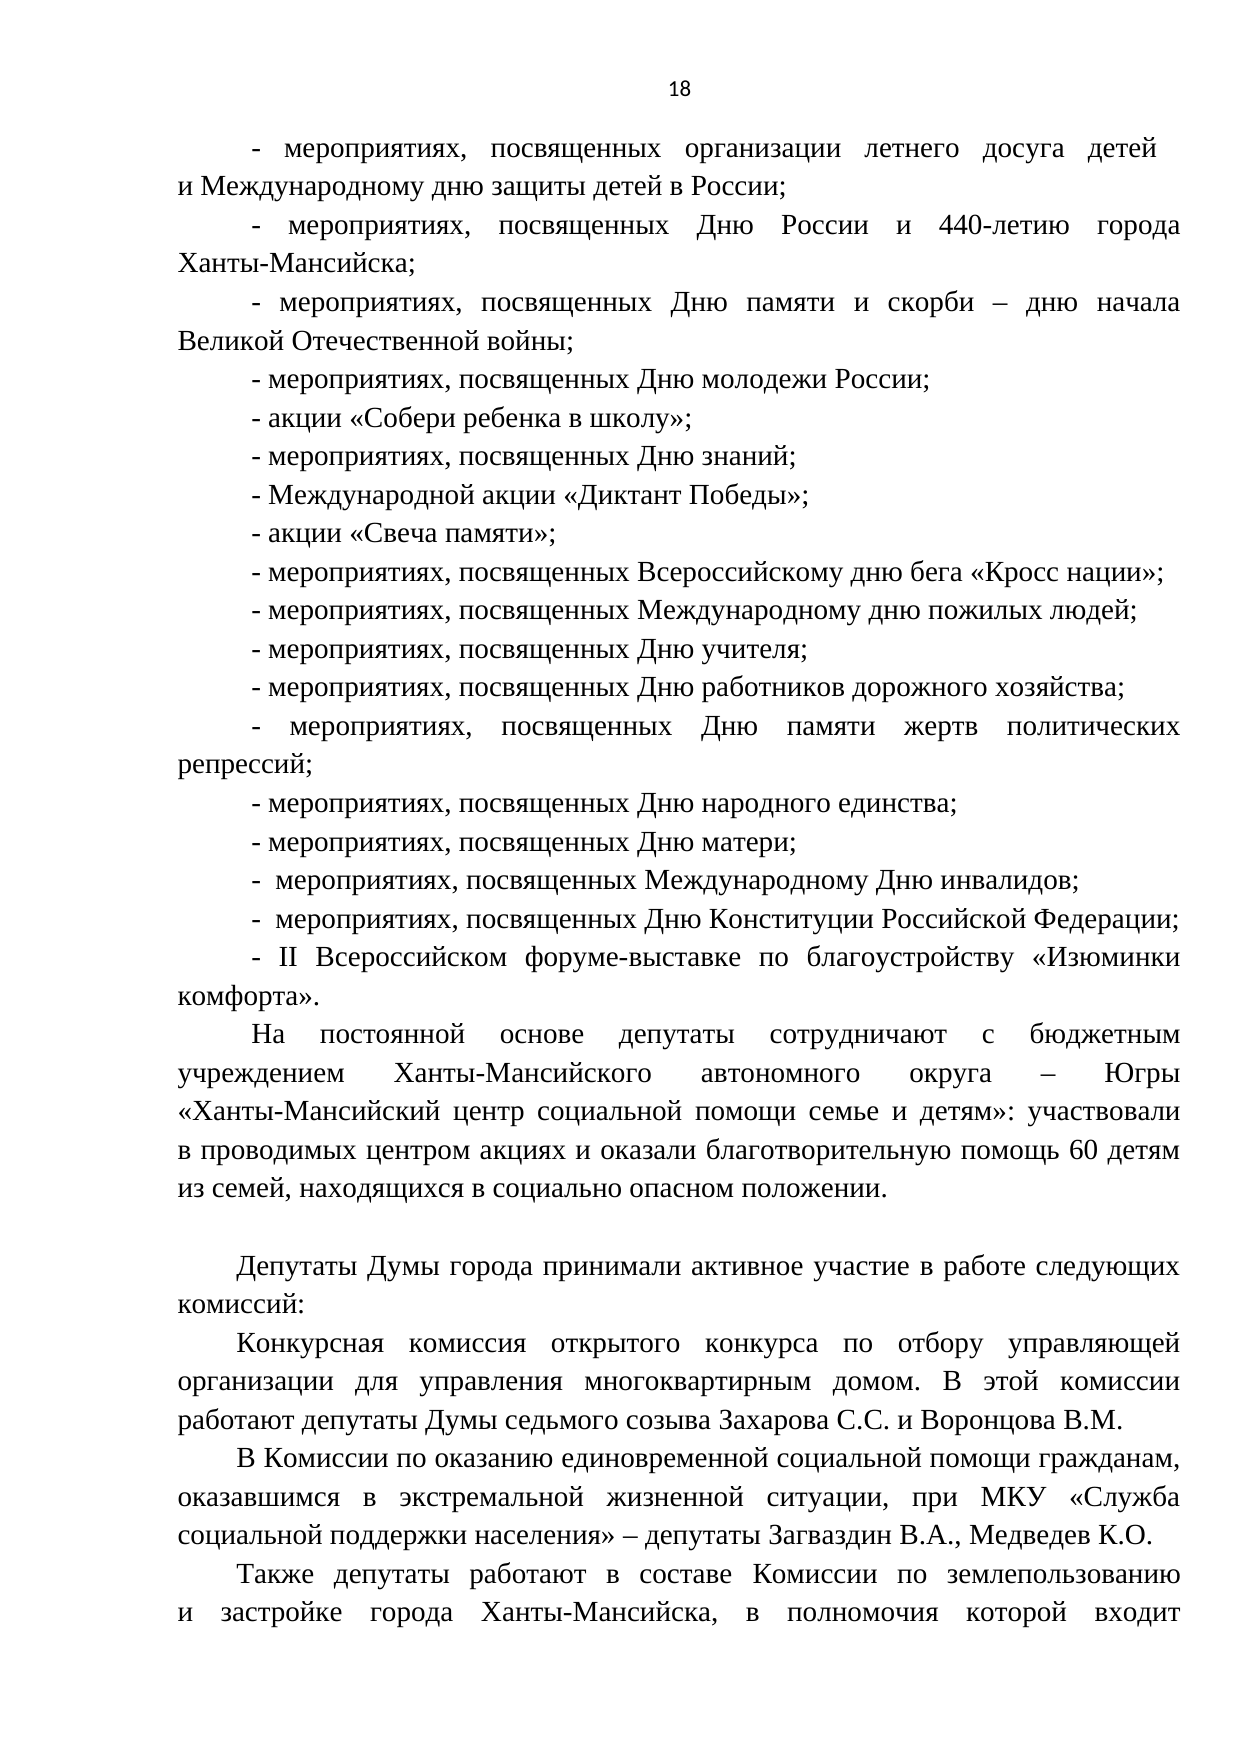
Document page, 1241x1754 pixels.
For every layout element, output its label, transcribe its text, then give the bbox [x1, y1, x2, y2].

text - мероприятиях, посвященных Дню памяти и скорби – дню начала Великой Отечественной войны; [177, 284, 1181, 356]
text - мероприятиях, посвященных Международному Дню инвалидов; [177, 862, 1181, 896]
text - мероприятиях, посвященных Дню Конституции Российской Федерации; [177, 901, 1181, 934]
text Конкурсная комиссия открытого конкурса по отбору управляющей организации для управления многоквартирным домом. В этой комиссии работают депутаты Думы седьмого созыва Захарова С.С. и Воронцова В.М. [177, 1325, 1181, 1435]
text - акции «Свеча памяти»; [177, 515, 1181, 549]
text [177, 1556, 1181, 1628]
text - мероприятиях, посвященных Дню знаний; [177, 438, 1181, 472]
text - мероприятиях, посвященных Дню народного единства; [177, 785, 1181, 819]
text - Международной акции «Диктант Победы»; [177, 477, 1181, 510]
text - мероприятиях, посвященных Дню молодежи России; [177, 361, 1181, 395]
text Депутаты Думы города принимали активное участие в работе следующих комиссий: [177, 1248, 1181, 1320]
text - мероприятиях, посвященных Дню учителя; [177, 631, 1181, 664]
text В Комиссии по оказанию единовременной социальной помощи гражданам, оказавшимся в экстремальной жизненной ситуации, при МКУ «Служба социальной поддержки населения» – депутаты Загваздин В.А., Медведев К.О. [177, 1440, 1181, 1551]
text - II Всероссийском форуме-выставке по благоустройству «Изюминки комфорта». [177, 939, 1181, 1011]
text - мероприятиях, посвященных Дню памяти жертв политических репрессий; [177, 708, 1181, 780]
text - акции «Собери ребенка в школу»; [177, 400, 1181, 433]
text - мероприятиях, посвященных Всероссийскому дню бега «Кросс нации»; [177, 554, 1181, 587]
text - мероприятиях, посвященных Дню матери; [177, 824, 1181, 857]
text - мероприятиях, посвященных Международному дню пожилых людей; [177, 592, 1181, 626]
text - мероприятиях, посвященных Дню работников дорожного хозяйства; [177, 669, 1181, 703]
text - мероприятиях, посвященных Дню России и 440-летию города Ханты-Мансийска; [177, 207, 1181, 279]
text На постоянной основе депутаты сотрудничают с бюджетным учреждением Ханты-Мансийского автономного округа – Югры «Ханты-Мансийский центр социальной помощи семье и детям»: участвовали в проводимых центром акциях и оказали благотворительную помощь 60 детям из семей, находящихся в социально опасном положении. [177, 1016, 1181, 1204]
text - мероприятиях, посвященных организации летнего досуга детей и Международному дню защиты детей в России; [177, 130, 1181, 202]
